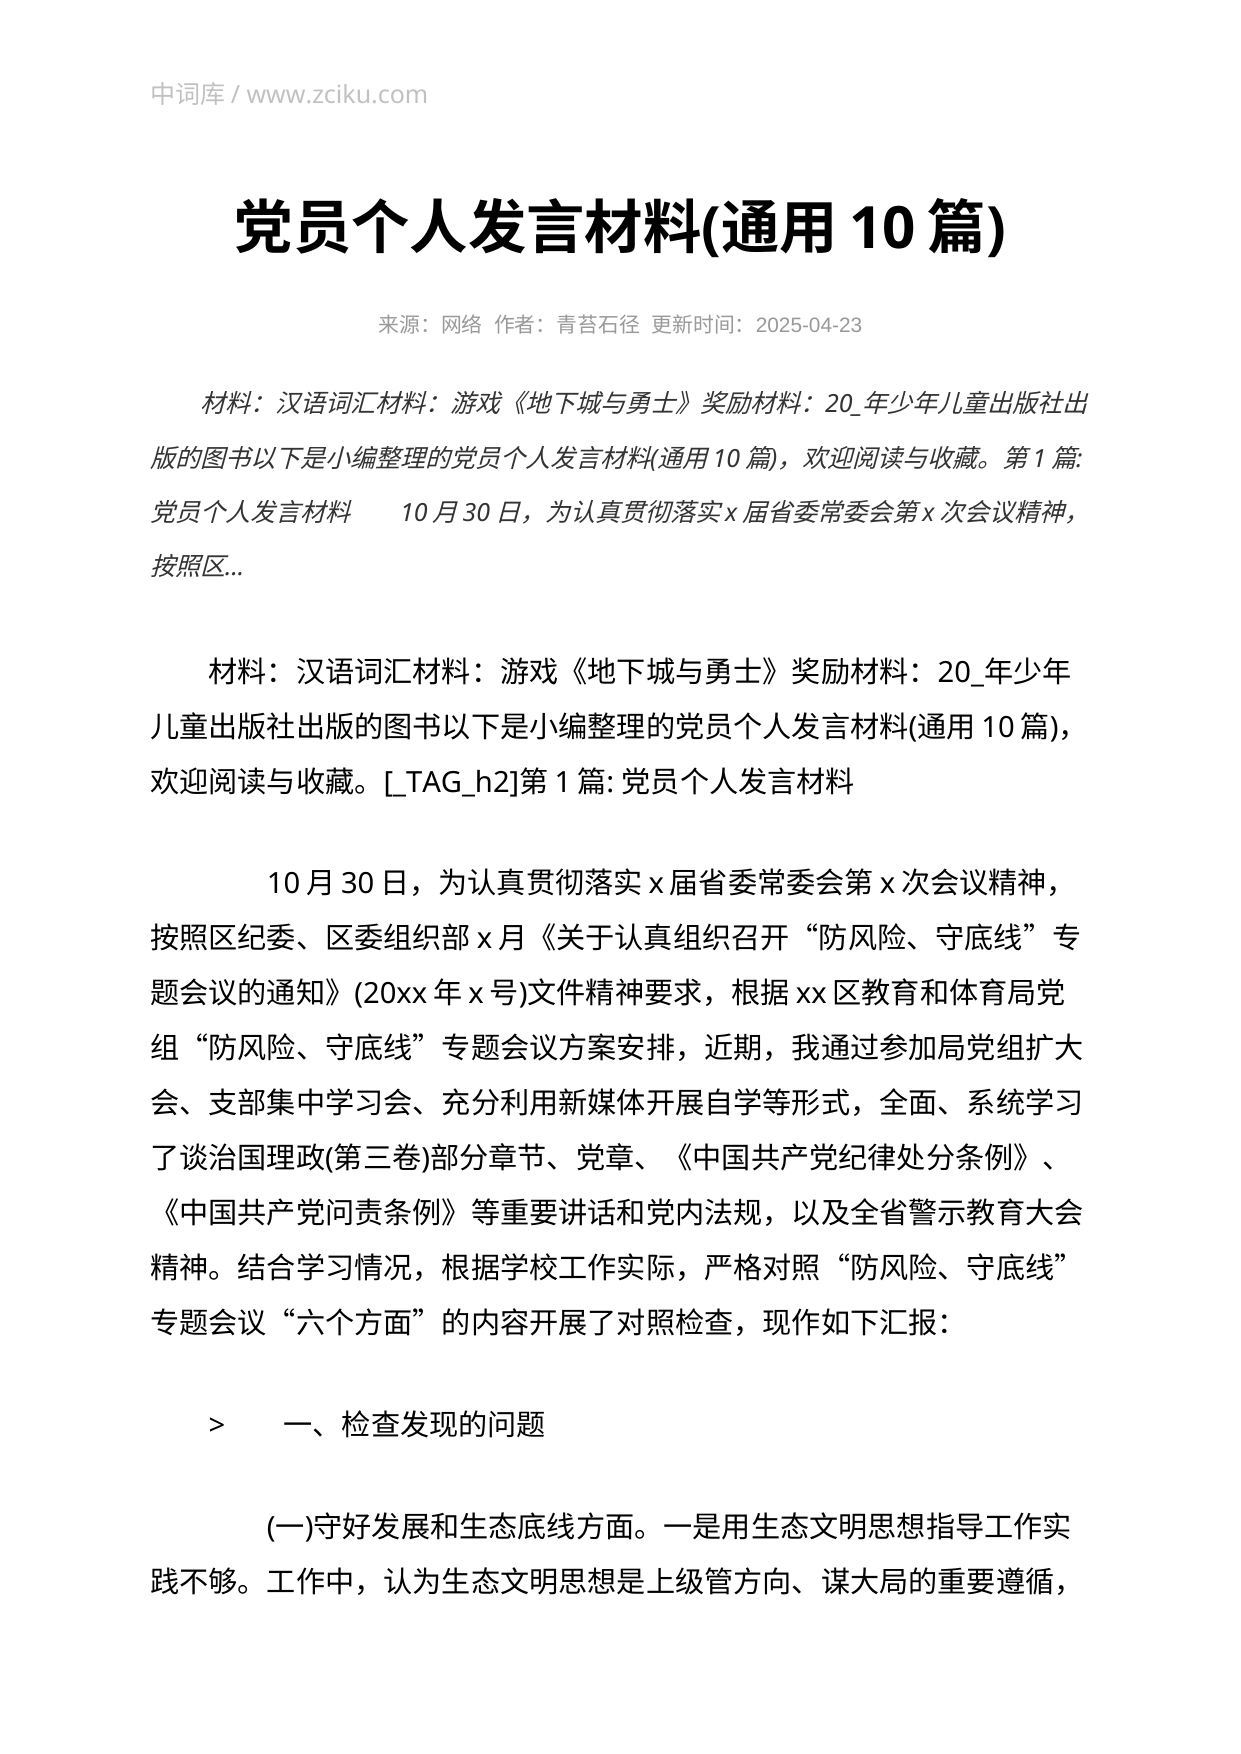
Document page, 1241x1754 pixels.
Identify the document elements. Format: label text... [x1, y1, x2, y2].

text 材料：汉语词汇材料：游戏《地下城与勇士》奖励材料：20_年少年儿童出版社出版的图书以下是小编整理的党员个人发言材料(通用10篇)，欢迎阅读与收藏。[_TAG_h2]第1篇: 党员个人发言材料 [150, 648, 1090, 801]
text 来源：网络 作者：青苔石径 更新时间：2025-04-23 [150, 313, 1090, 337]
text > 一、检查发现的问题 [150, 1401, 1090, 1444]
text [150, 1503, 1090, 1601]
subtitle 党员个人发言材料(通用10篇) [150, 181, 1090, 266]
text 材料：汉语词汇材料：游戏《地下城与勇士》奖励材料：20_年少年儿童出版社出版的图书以下是小编整理的党员个人发言材料(通用10篇)，欢迎阅读与收藏。第1篇: 党员个人发言材料 10月30日，为认真贯彻落实x届省委常委会第x次会议精神，按照区... [150, 384, 1090, 583]
text 10月30日，为认真贯彻落实x届省委常委会第x次会议精神，按照区纪委、区委组织部x月《关于认真组织召开“防风险、守底线”专题会议的通知》(20xx年x号)文件精神要求，根据xx区教育和体育局党组“防风险、守底线”专题会议方案安排，近期，我通过参加局党组扩大会、支部集中学习会、充分利用新媒体开展自学等形式，全面、系统学习了谈治国理政(第三卷)部分章节、党章、《中国共产党纪律处分条例》、《中国共产党问责条例》等重要讲话和党内法规，以及全省警示教育大会精神。结合学习情况，根据学校工作实际，严格对照“防风险、守底线”专题会议“六个方面”的内容开展了对照检查，现作如下汇报： [150, 860, 1090, 1342]
